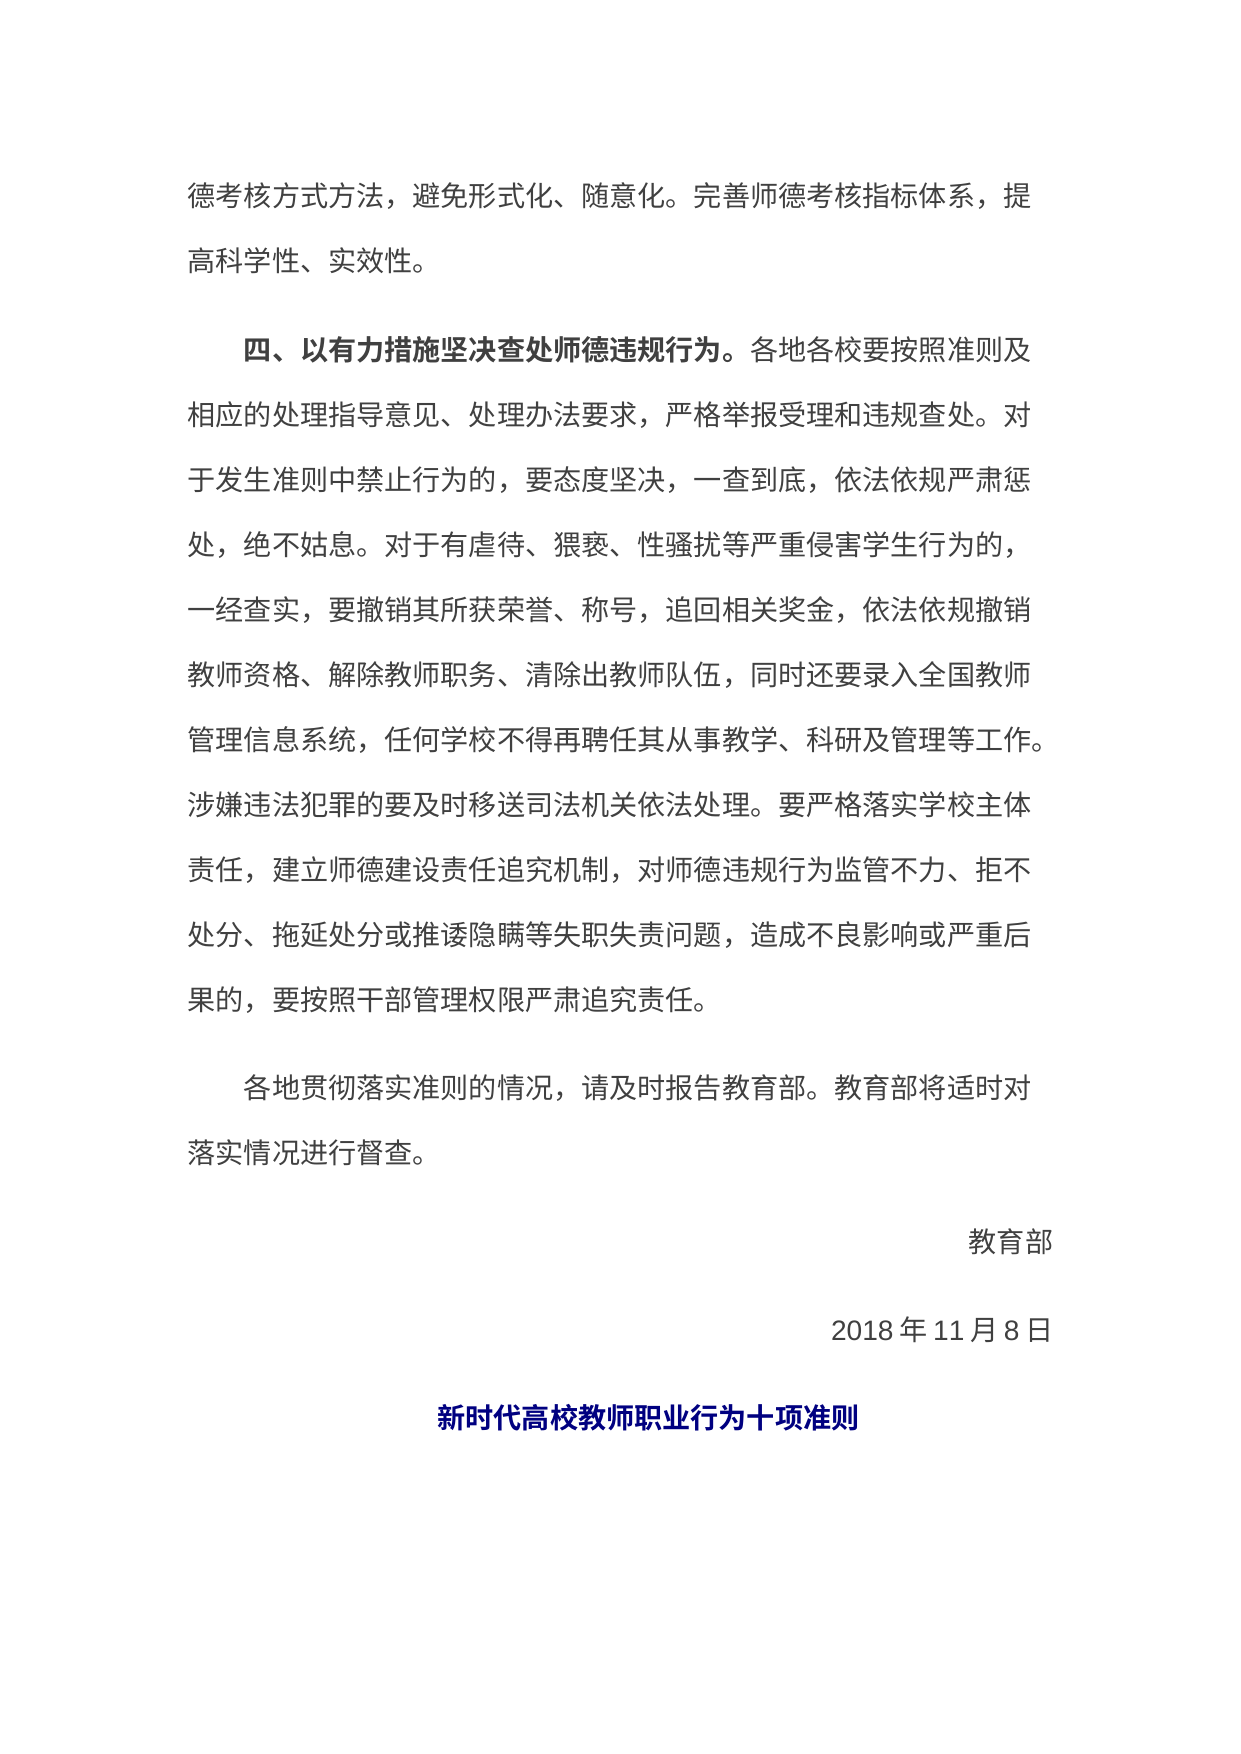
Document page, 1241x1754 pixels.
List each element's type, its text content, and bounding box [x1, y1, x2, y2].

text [187, 162, 1053, 292]
text 四、以有力措施坚决查处师德违规行为。各地各校要按照准则及相应的处理指导意见、处理办法要求，严格举报受理和违规查处。对于发生准则中禁止行为的，要态度坚决，一查到底，依法依规严肃惩处，绝不姑息。对于有虐待、猥亵、性骚扰等严重侵害学生行为的，一经查实，要撤销其所获荣誉、称号，追回相关奖金，依法依规撤销教师资格、解除教师职务、清除出教师队伍，同时还要录入全国教师管理信息系统，任何学校不得再聘任其从事教学、科研及管理等工作。涉嫌违法犯罪的要及时移送司法机关依法处理。要严格落实学校主体责任，建立师德建设责任追究机制，对师德违规行为监管不力、拒不处分、拖延处分或推诿隐瞒等失职失责问题，造成不良影响或严重后果的，要按照干部管理权限严肃追究责任。 [187, 315, 1053, 1030]
text 教育部 [187, 1207, 1053, 1272]
text 各地贯彻落实准则的情况，请及时报告教育部。教育部将适时对落实情况进行督查。 [187, 1054, 1053, 1184]
text 新时代高校教师职业行为十项准则 [187, 1384, 1053, 1449]
text 2018年11月8日 [187, 1296, 1053, 1361]
